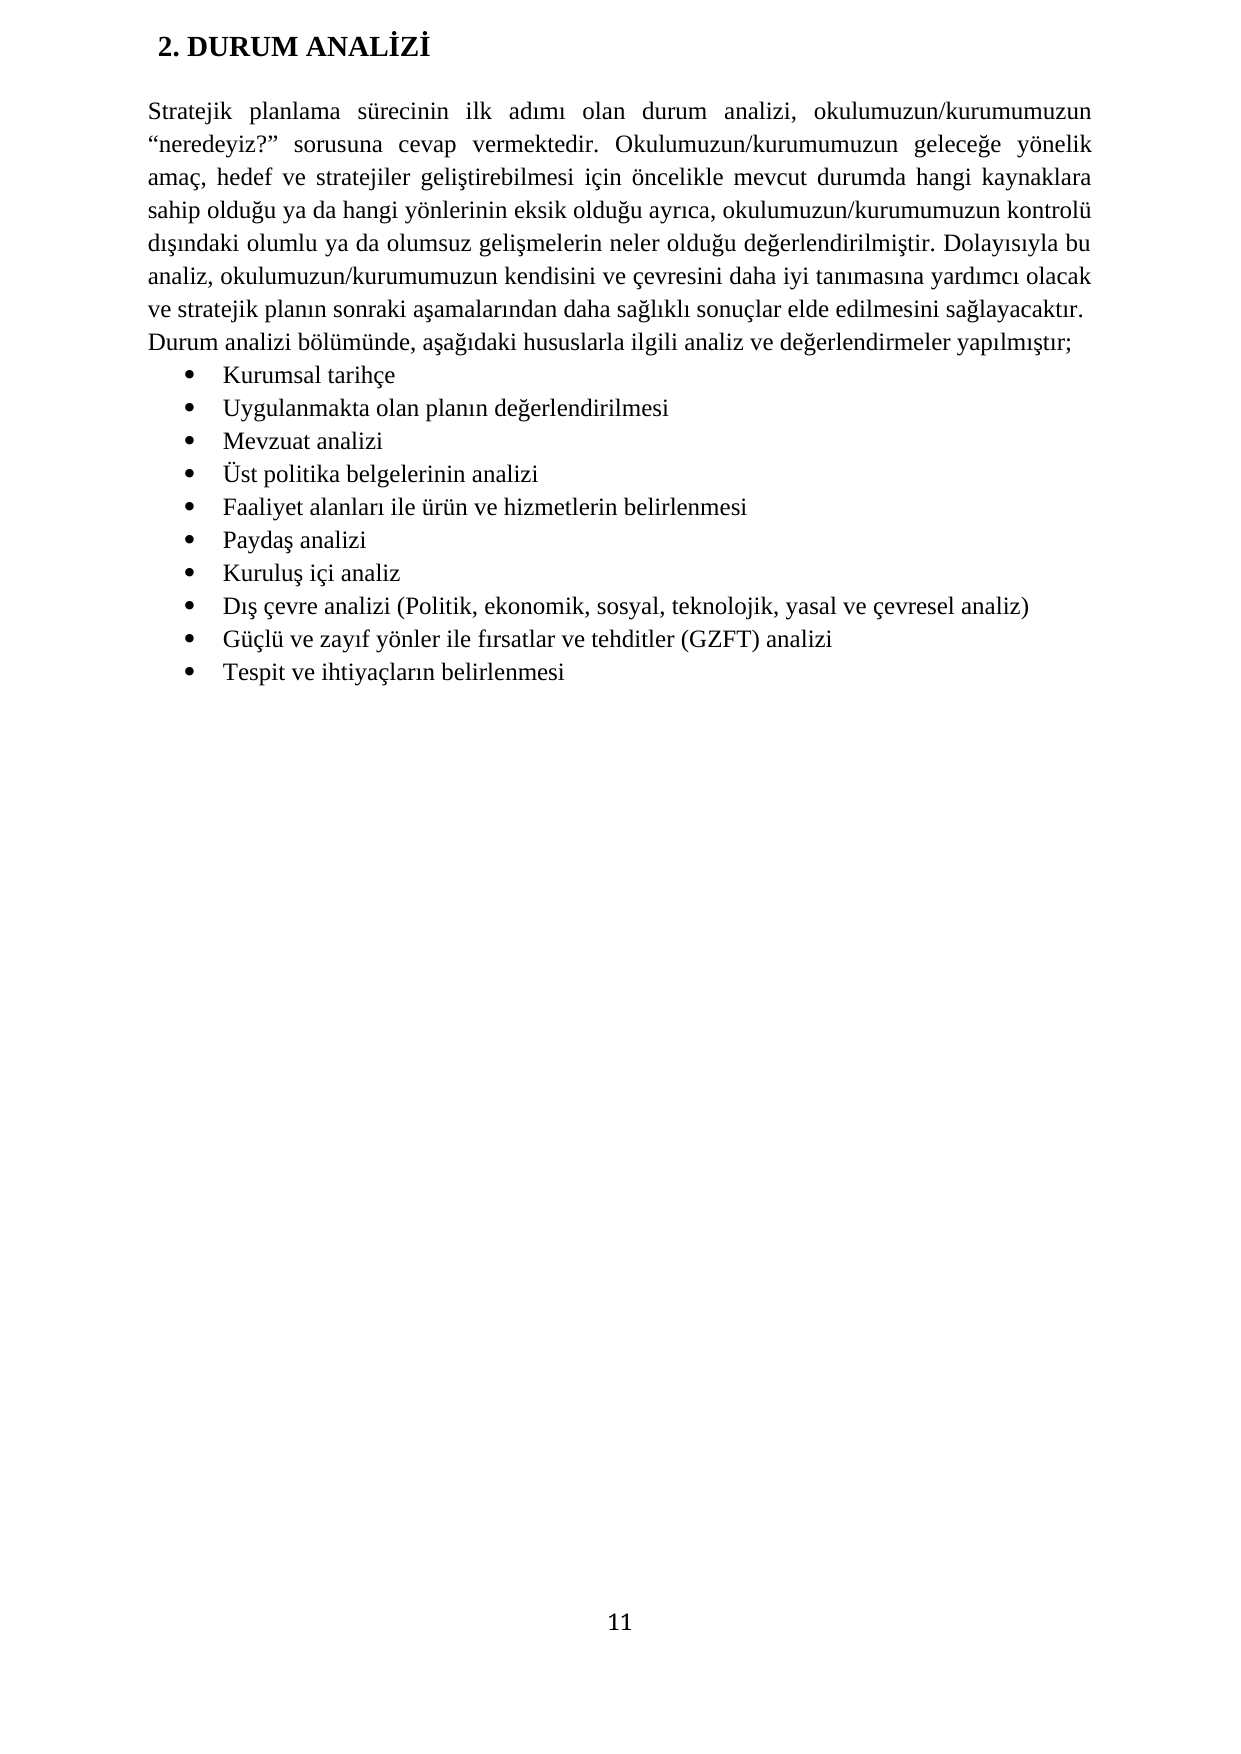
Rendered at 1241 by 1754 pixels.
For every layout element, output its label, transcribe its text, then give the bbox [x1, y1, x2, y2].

list Güçlü ve zayıf yönler ile fırsatlar ve tehditler (GZFT) analizi [185, 624, 1092, 653]
subtitle 2. DURUM ANALİZİ [158, 29, 1076, 63]
list Kurumsal tarihçe [185, 360, 1092, 389]
list Tespit ve ihtiyaçların belirlenmesi [185, 657, 1092, 686]
list Kuruluş içi analiz [185, 558, 1092, 587]
text Stratejik planlama sürecinin ilk adımı olan durum analizi, okulumuzun/kurumumuzun “neredeyiz?” sorusuna cevap vermektedir. Okulumuzun/kurumumuzun geleceğe yönelik amaç, hedef ve stratejiler geliştirebilmesi için öncelikle mevcut durumda hangi kaynaklara sahip olduğu ya da hangi yönlerinin eksik olduğu ayrıca, okulumuzun/kurumumuzun kontrolü dışındaki olumlu ya da olumsuz gelişmelerin neler olduğu değerlendirilmiştir. Dolayısıyla bu analiz, okulumuzun/kurumumuzun kendisini ve çevresini daha iyi tanımasına yardımcı olacak ve stratejik planın sonraki aşamalarından daha sağlıklı sonuçlar elde edilmesini sağlayacaktır. [148, 96, 1092, 323]
text Durum analizi bölümünde, aşağıdaki hususlarla ilgili analiz ve değerlendirmeler yapılmıştır; [148, 327, 1092, 356]
list Paydaş analizi [185, 525, 1092, 554]
list Mevzuat analizi [185, 426, 1092, 455]
list Dış çevre analizi (Politik, ekonomik, sosyal, teknolojik, yasal ve çevresel analiz) [185, 591, 1092, 620]
list Faaliyet alanları ile ürün ve hizmetlerin belirlenmesi [185, 492, 1092, 521]
list Üst politika belgelerinin analizi [185, 459, 1092, 488]
list Uygulanmakta olan planın değerlendirilmesi [185, 393, 1092, 422]
